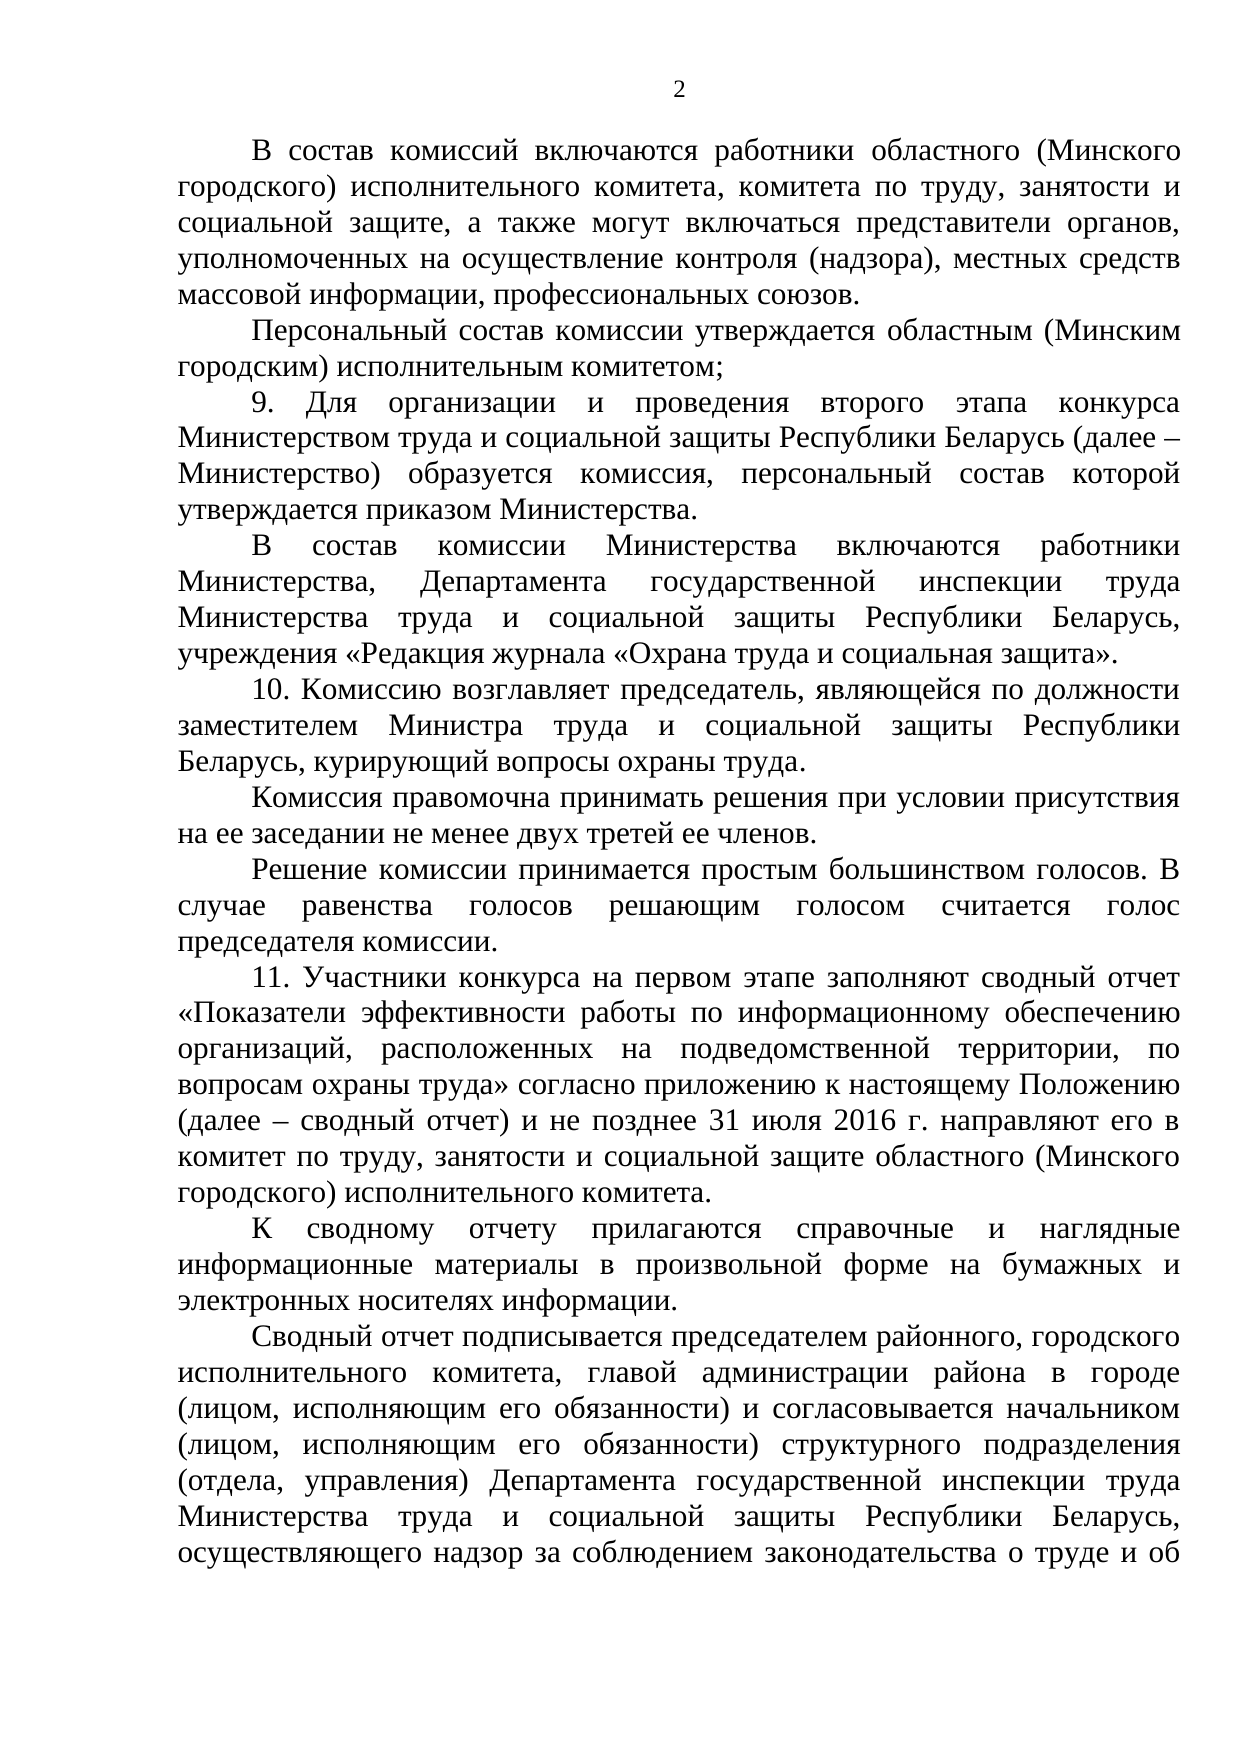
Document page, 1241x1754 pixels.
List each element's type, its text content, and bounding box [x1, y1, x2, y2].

text 10. Комиссию возглавляет председатель, являющейся по должности заместителем Министра труда и социальной защиты Республики Беларусь, курирующий вопросы охраны труда. [177, 670, 1181, 778]
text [177, 1317, 1181, 1569]
text Решение комиссии принимается простым большинством голосов. В случае равенства голосов решающим голосом считается голос председателя комиссии. [177, 850, 1181, 958]
text 9. Для организации и проведения второго этапа конкурса Министерством труда и социальной защиты Республики Беларусь (далее – Министерство) образуется комиссия, персональный состав которой утверждается приказом Министерства. [177, 383, 1181, 527]
text В состав комиссий включаются работники областного (Минского городского) исполнительного комитета, комитета по труду, занятости и социальной защите, а также могут включаться представители органов, уполномоченных на осуществление контроля (надзора), местных средств массовой информации, профессиональных союзов. [177, 131, 1181, 311]
text 11. Участники конкурса на первом этапе заполняют сводный отчет «Показатели эффективности работы по информационному обеспечению организаций, расположенных на подведомственной территории, по вопросам охраны труда» согласно приложению к настоящему Положению (далее – сводный отчет) и не позднее 31 июля 2016 г. направляют его в комитет по труду, занятости и социальной защите областного (Минского городского) исполнительного комитета. [177, 958, 1181, 1209]
text К сводному отчету прилагаются справочные и наглядные информационные материалы в произвольной форме на бумажных и электронных носителях информации. [177, 1209, 1181, 1317]
text Персональный состав комиссии утверждается областным (Минским городским) исполнительным комитетом; [177, 311, 1181, 383]
text В состав комиссии Министерства включаются работники Министерства, Департамента государственной инспекции труда Министерства труда и социальной защиты Республики Беларусь, учреждения «Редакция журнала «Охрана труда и социальная защита». [177, 527, 1181, 670]
text Комиссия правомочна принимать решения при условии присутствия на ее заседании не менее двух третей ее членов. [177, 778, 1181, 850]
